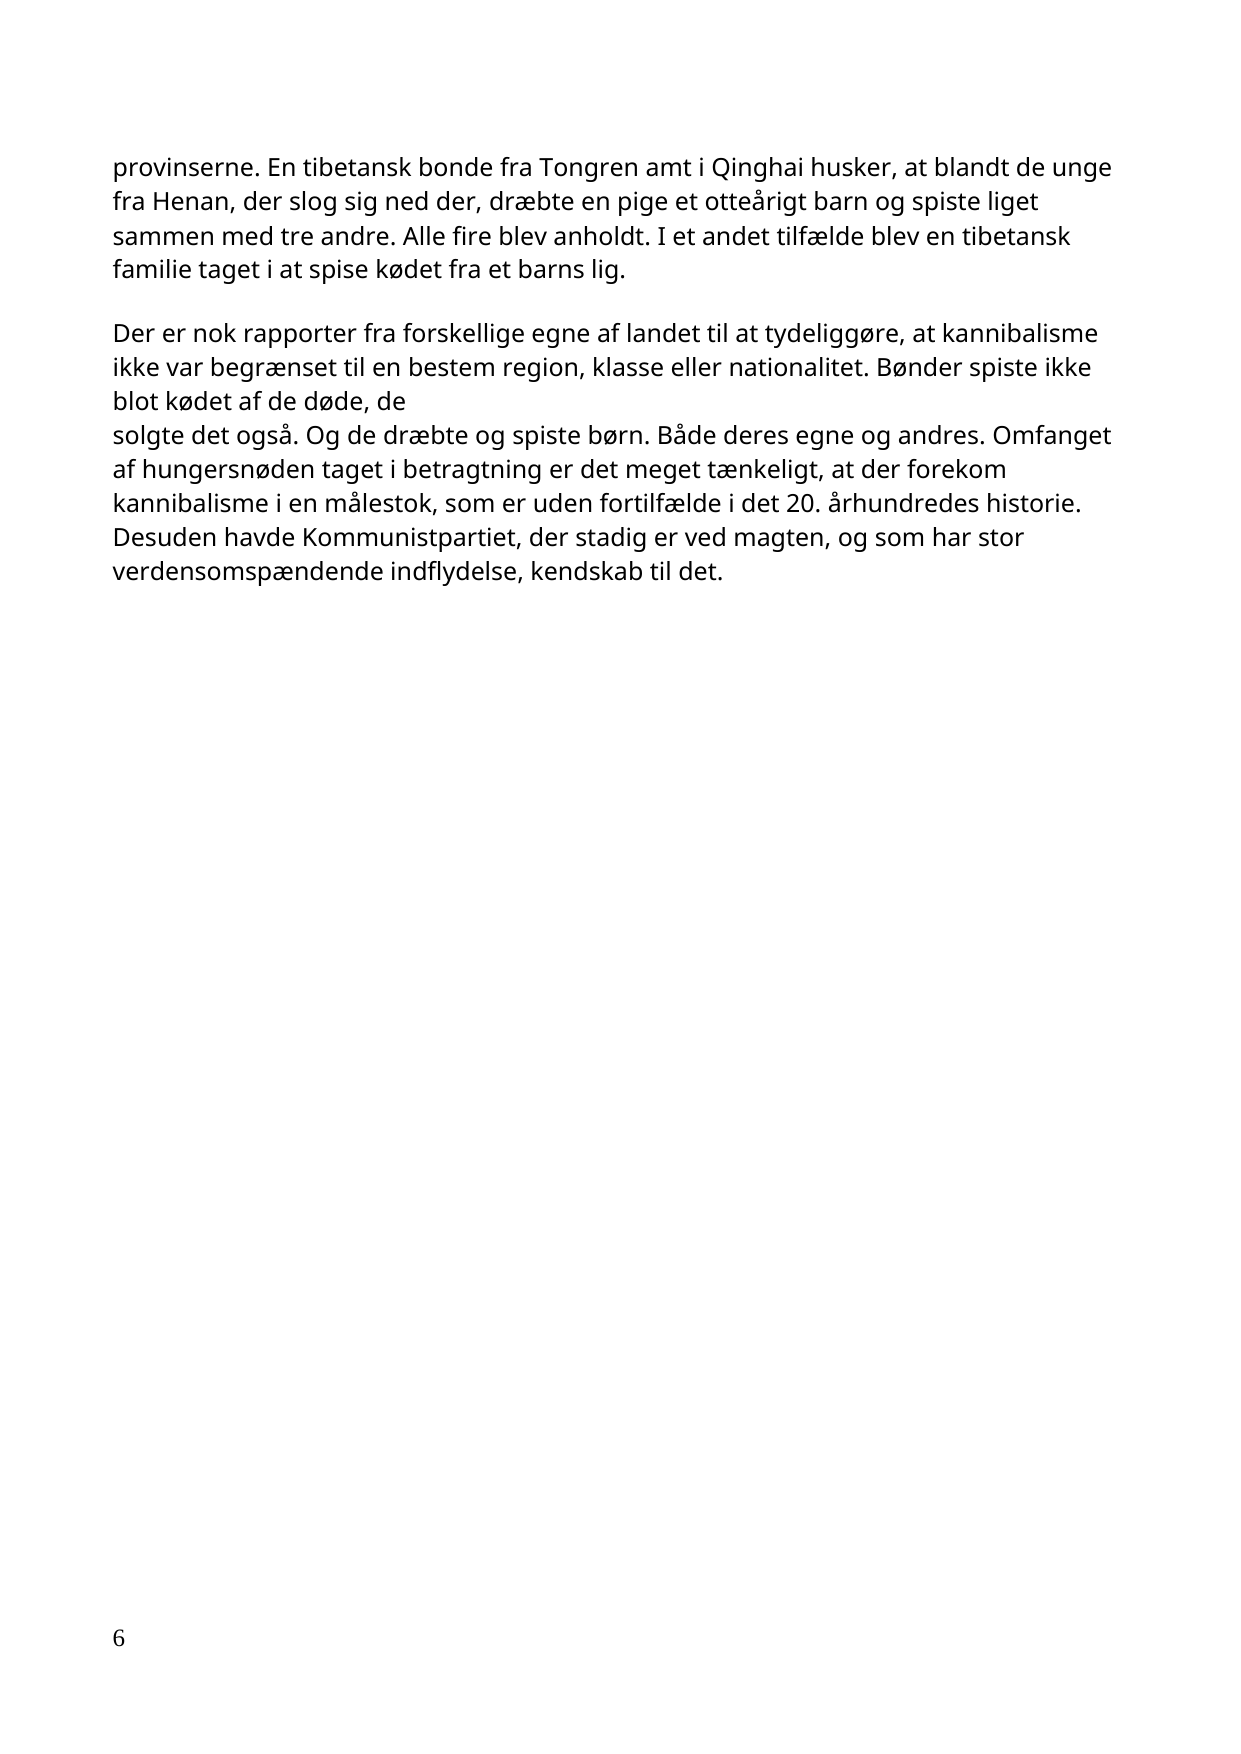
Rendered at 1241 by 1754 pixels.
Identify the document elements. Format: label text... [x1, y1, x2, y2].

text Der er nok rapporter fra forskellige egne af landet til at tydeliggøre, at kannibalisme ikke var begrænset til en bestem region, klasse eller nationalitet. Bønder spiste ikke blot kødet af de døde, de solgte det også. Og de dræbte og spiste børn. Både deres egne og andres. Omfanget af hungersnøden taget i betragtning er det meget tænkeligt, at der forekom kannibalisme i en målestok, som er uden fortilfælde i det 20. århundredes historie. Desuden havde Kommunistpartiet, der stadig er ved magten, og som har stor verdensomspændende indflydelse, kendskab til det. [112, 315, 1128, 588]
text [112, 150, 1128, 286]
